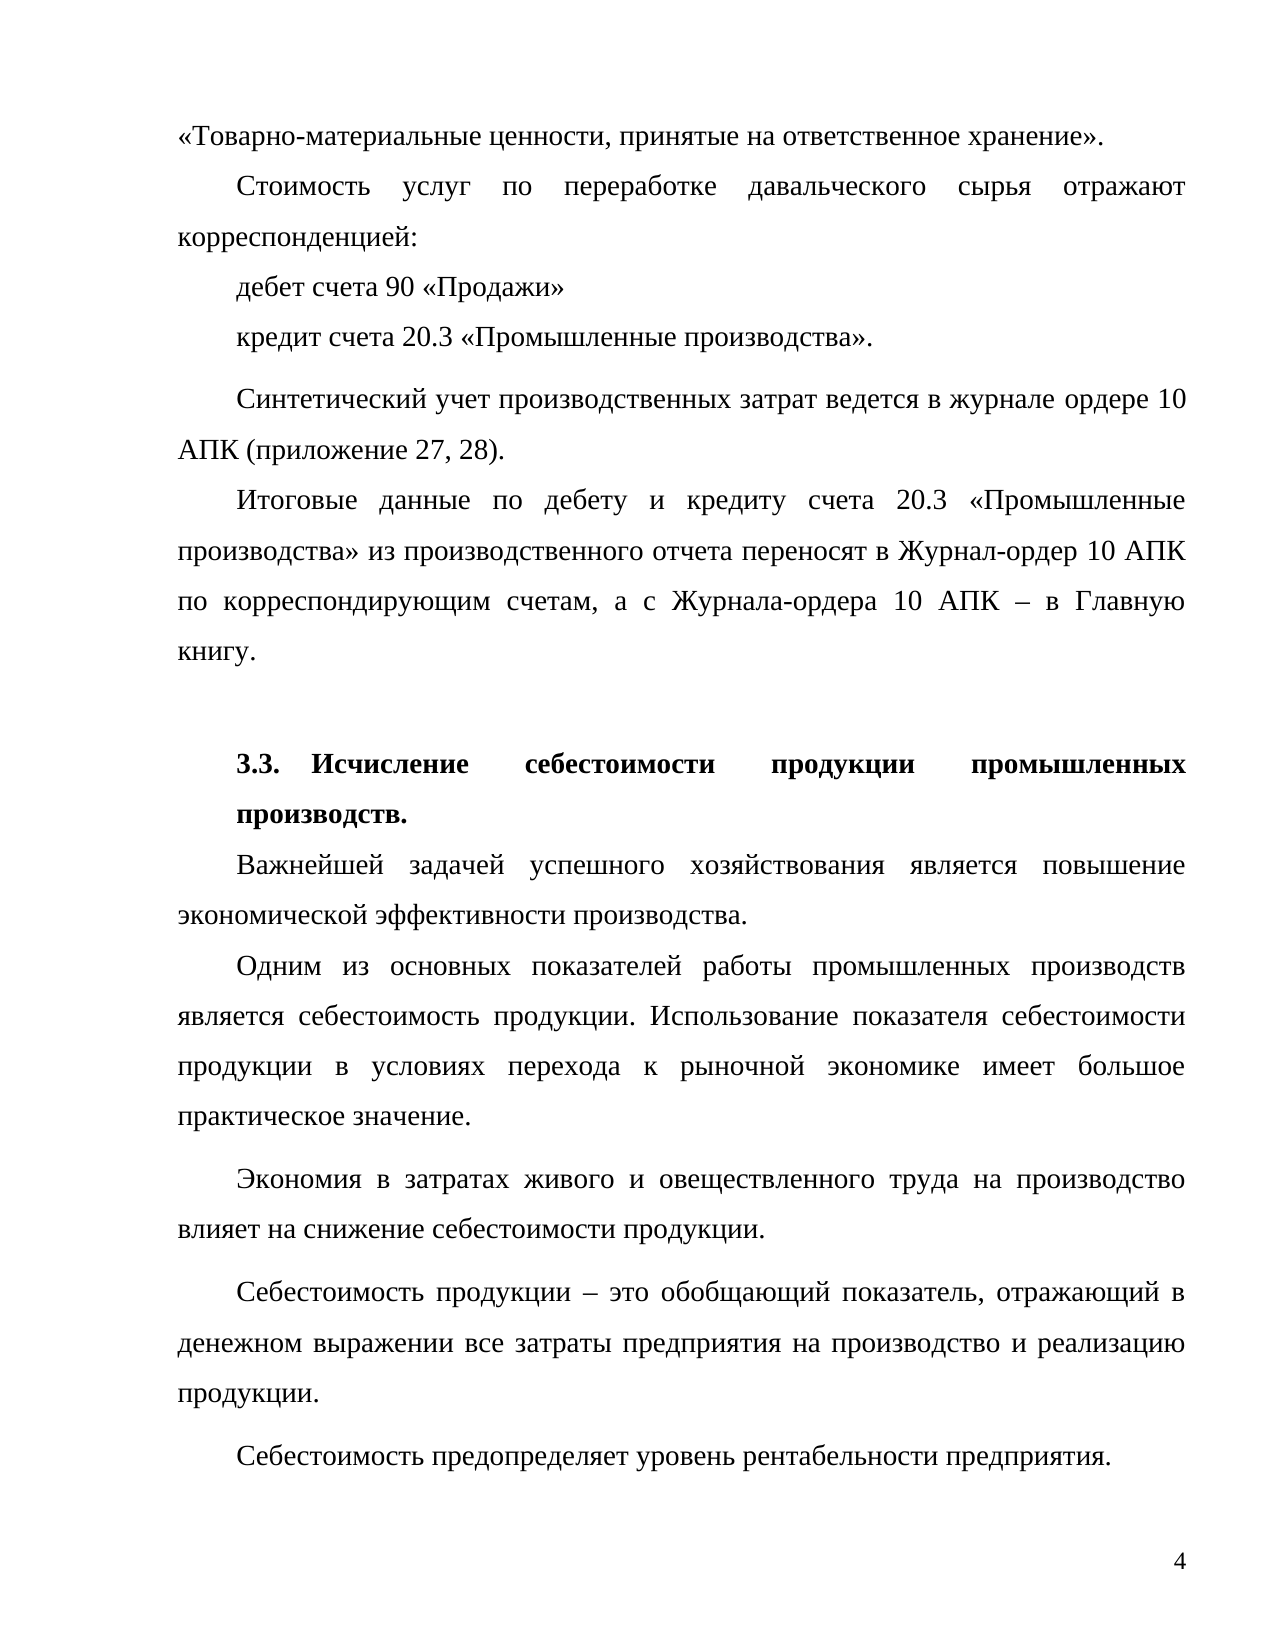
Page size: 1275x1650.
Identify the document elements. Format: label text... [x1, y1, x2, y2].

list Исчисление себестоимости продукции промышленных производств. [236, 746, 1186, 830]
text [177, 118, 1186, 152]
text Важнейшей задачей успешного хозяйствования является повышение экономической эффективности производства. [177, 847, 1186, 931]
text Синтетический учет производственных затрат ведется в журнале ордере 10 АПК (приложение 27, 28). [177, 382, 1186, 466]
text Итоговые данные по дебету и кредиту счета 20.3 «Промышленные производства» из производственного отчета переносят в Журнал-ордер 10 АПК по корреспондирующим счетам, а с Журнала-ордера 10 АПК – в Главную книгу. [177, 482, 1186, 667]
text кредит счета 20.3 «Промышленные производства». [177, 319, 1186, 353]
text Себестоимость продукции – это обобщающий показатель, отражающий в денежном выражении все затраты предприятия на производство и реализацию продукции. [177, 1274, 1186, 1409]
text Одним из основных показателей работы промышленных производств является себестоимость продукции. Использование показателя себестоимости продукции в условиях перехода к рыночной экономике имеет большое практическое значение. [177, 948, 1186, 1132]
text Экономия в затратах живого и овеществленного труда на производство влияет на снижение себестоимости продукции. [177, 1161, 1186, 1245]
text Себестоимость предопределяет уровень рентабельности предприятия. [177, 1438, 1186, 1471]
text дебет счета 90 «Продажи» [177, 269, 1186, 303]
text Стоимость услуг по переработке давальческого сырья отражают корреспонденцией: [177, 168, 1186, 252]
